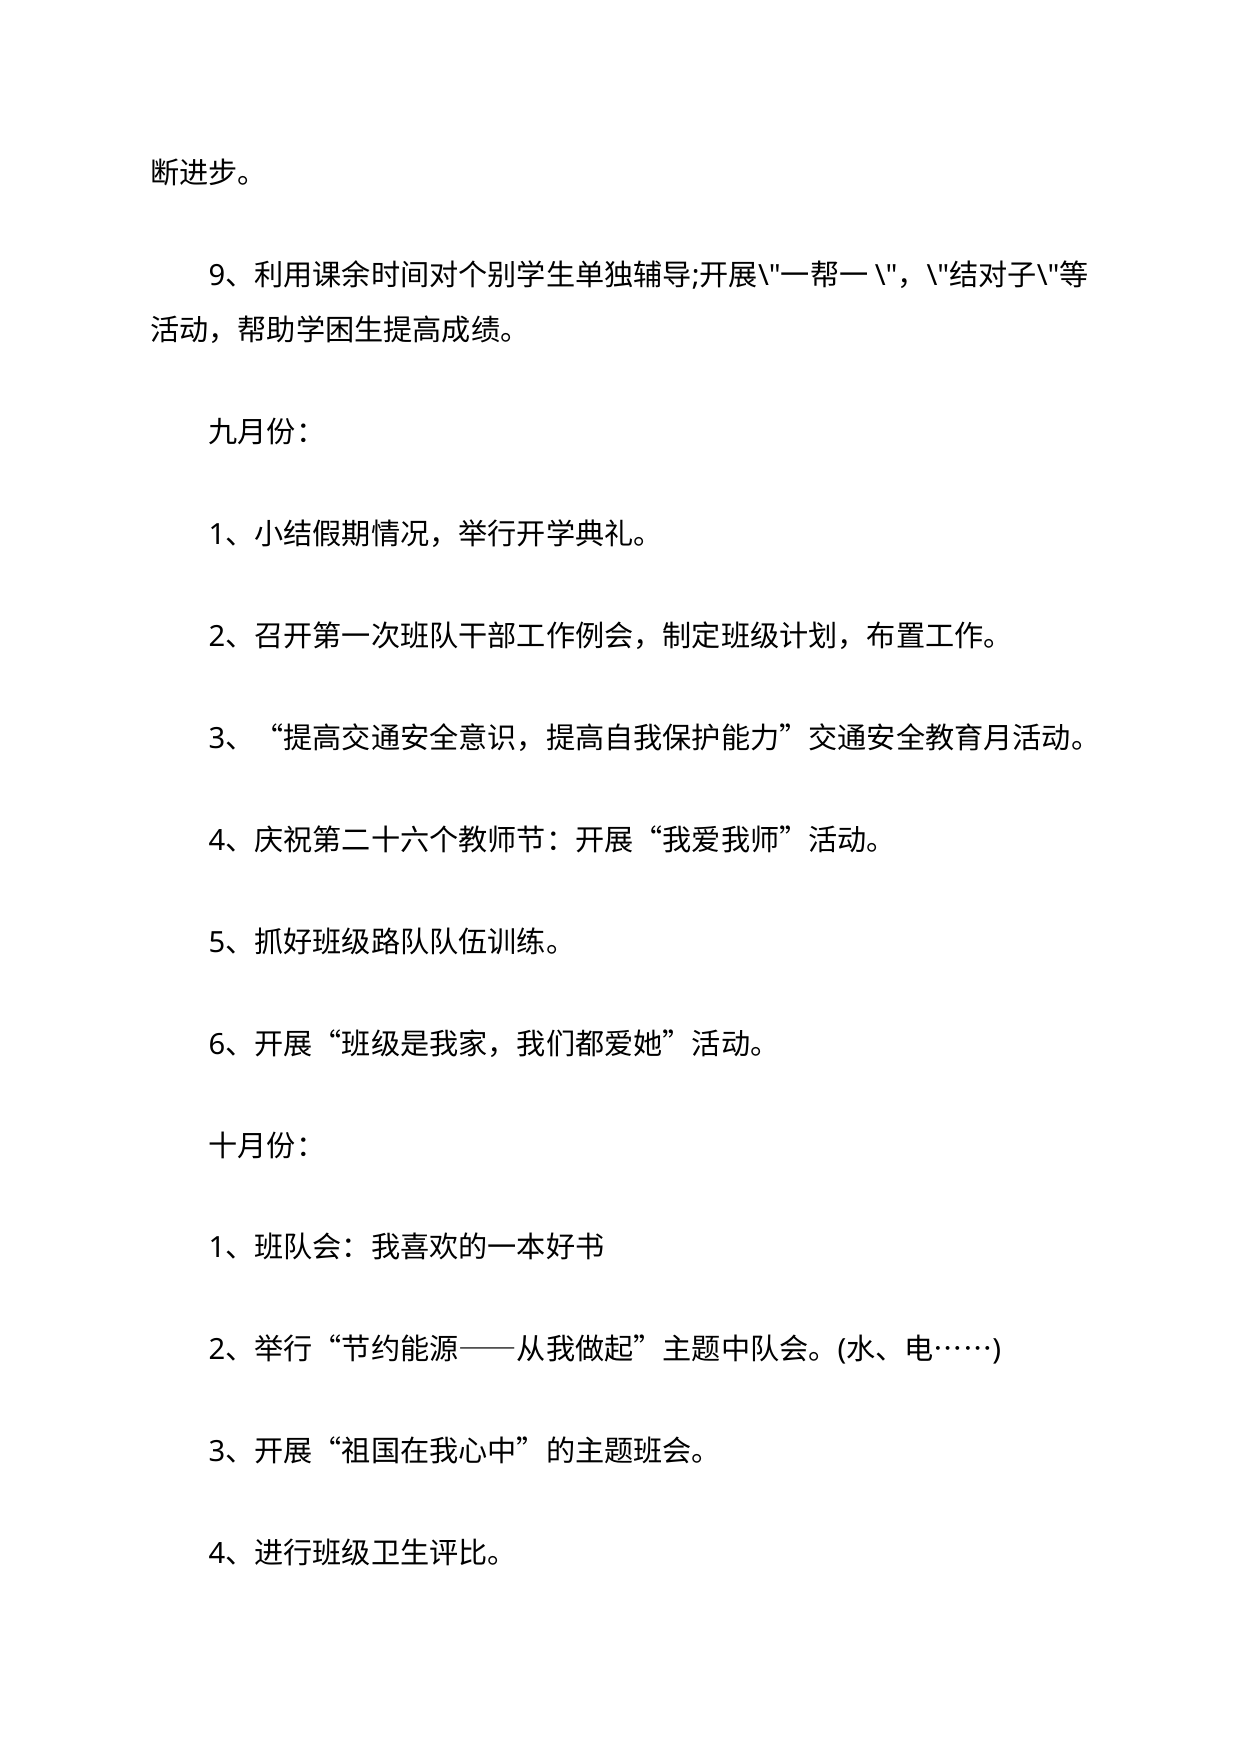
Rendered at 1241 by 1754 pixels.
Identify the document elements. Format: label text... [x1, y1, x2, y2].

text 1、班队会：我喜欢的一本好书 [150, 1224, 1090, 1266]
text 9、利用课余时间对个别学生单独辅导;开展\"一帮一 \"，\"结对子\"等活动，帮助学困生提高成绩。 [150, 252, 1090, 349]
text 4、进行班级卫生评比。 [150, 1530, 1090, 1572]
text 4、庆祝第二十六个教师节：开展“我爱我师”活动。 [150, 816, 1090, 859]
text 2、举行“节约能源——从我做起”主题中队会。(水、电……) [150, 1326, 1090, 1368]
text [150, 150, 1090, 192]
text 6、开展“班级是我家，我们都爱她”活动。 [150, 1020, 1090, 1063]
text 5、抓好班级路队队伍训练。 [150, 918, 1090, 961]
text 九月份： [150, 408, 1090, 451]
text 1、小结假期情况，举行开学典礼。 [150, 510, 1090, 553]
text 十月份： [150, 1122, 1090, 1164]
text 2、召开第一次班队干部工作例会，制定班级计划，布置工作。 [150, 612, 1090, 655]
text 3、“提高交通安全意识，提高自我保护能力”交通安全教育月活动。 [150, 714, 1090, 757]
text 3、开展“祖国在我心中”的主题班会。 [150, 1428, 1090, 1470]
